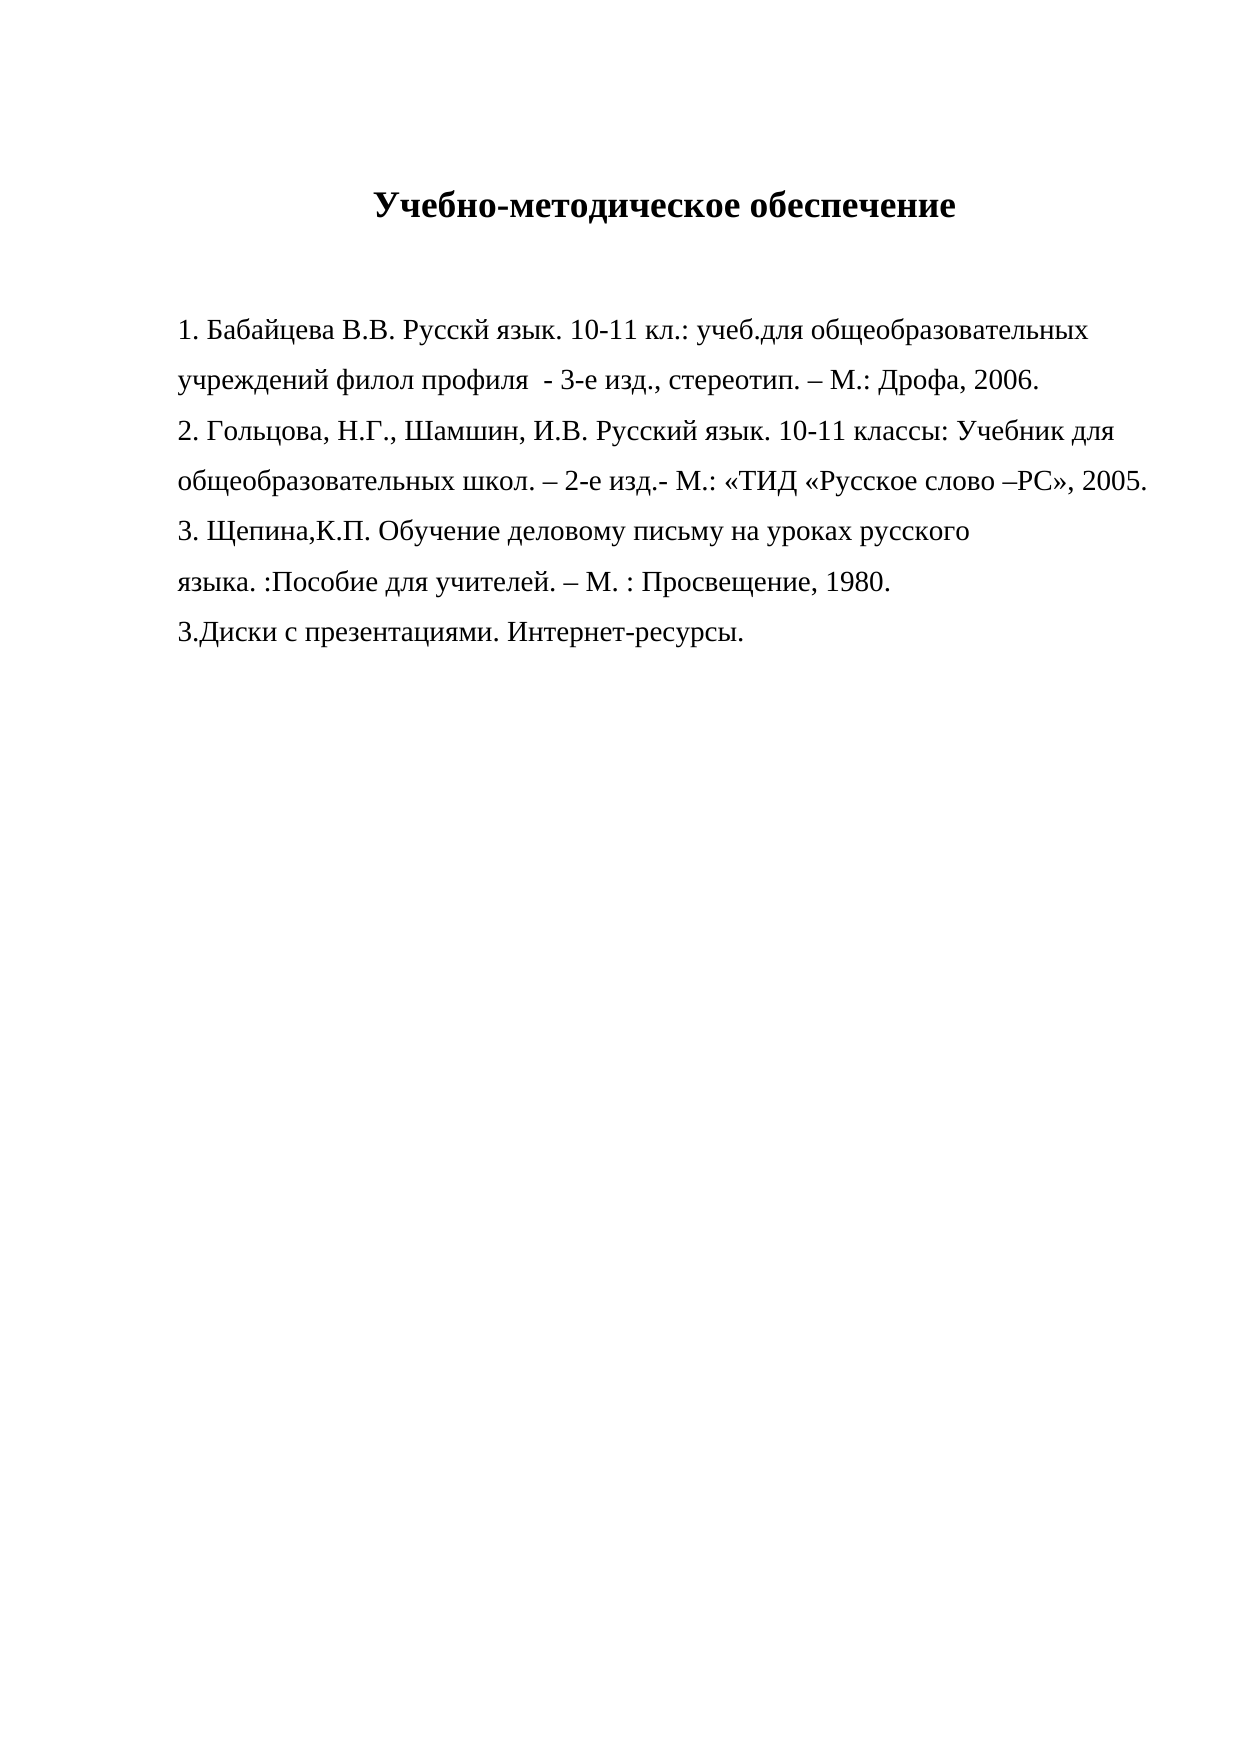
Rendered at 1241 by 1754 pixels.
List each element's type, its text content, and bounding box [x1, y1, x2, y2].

text 3. Щепина,К.П. Обучение деловому письму на уроках русского языка. :Пособие для учителей. – М. : Просвещение, 1980. [177, 513, 1152, 597]
text 2. Гольцова, Н.Г., Шамшин, И.В. Русский язык. 10-11 классы: Учебник для общеобразовательных школ. – 2-е изд.- М.: «ТИД «Русское слово –РС», 2005. [177, 413, 1152, 497]
text 3.Диски с презентациями. Интернет-ресурсы. [177, 614, 1152, 648]
text 1. Бабайцева В.В. Русскй язык. 10-11 кл.: учеб.для общеобразовательных учреждений филол профиля - 3-е изд., стереотип. – М.: Дрофа, 2006. [177, 312, 1152, 396]
text Учебно-методическое обеспечение [177, 183, 1152, 226]
